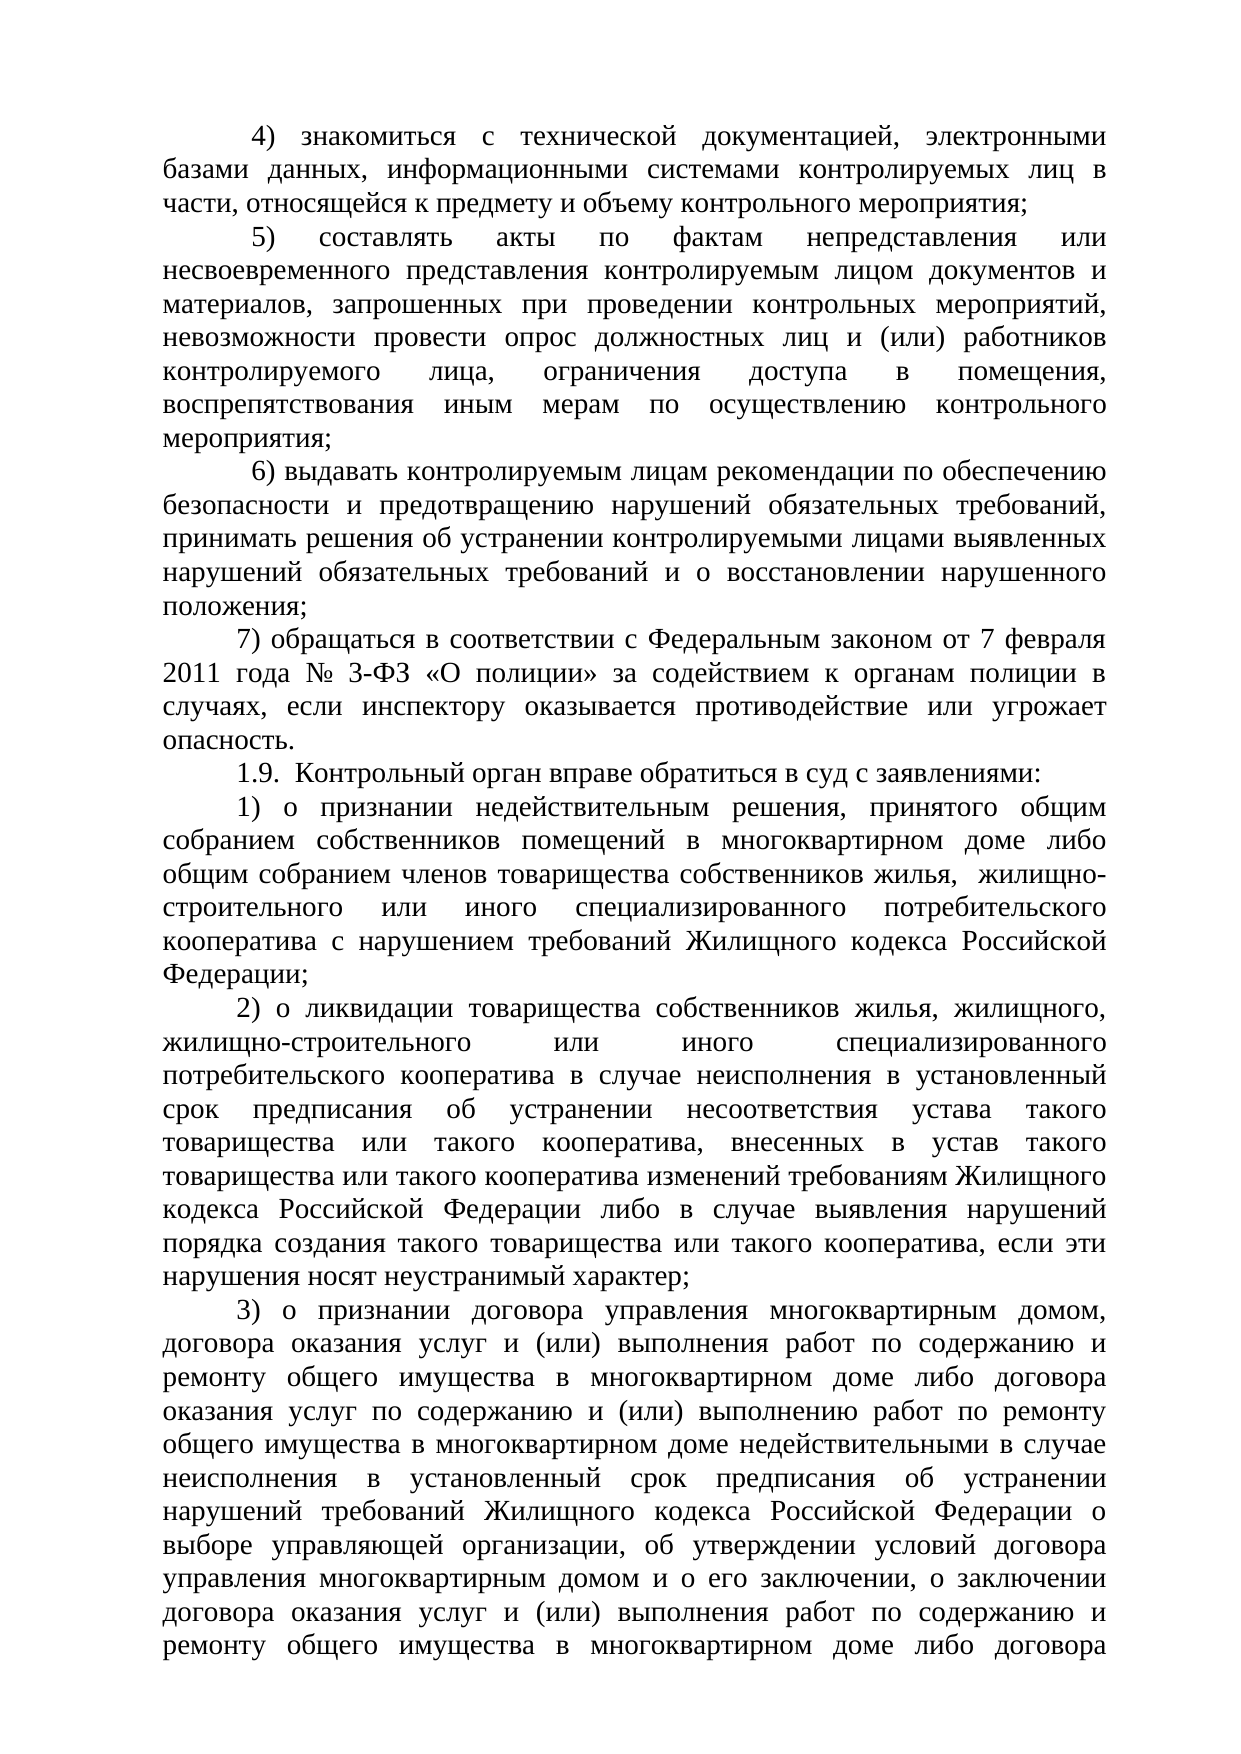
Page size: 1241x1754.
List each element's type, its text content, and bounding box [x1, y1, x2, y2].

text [162, 1292, 1107, 1661]
text 1.9. Контрольный орган вправе обратиться в суд с заявлениями: [162, 755, 1107, 789]
list 5) составлять акты по фактам непредставления или несвоевременного представления контролируемым лицом документов и материалов, запрошенных при проведении контрольных мероприятий, невозможности провести опрос должностных лиц и (или) работников контролируемого лица, ограничения доступа в помещения, воспрепятствования иным мерам по осуществлению контрольного мероприятия; [162, 219, 1107, 453]
text 1) о признании недействительным решения, принятого общим собранием собственников помещений в многоквартирном доме либо общим собранием членов товарищества собственников жилья, жилищно-строительного или иного специализированного потребительского кооператива с нарушением требований Жилищного кодекса Российской Федерации; [162, 789, 1107, 990]
list 7) обращаться в соответствии с Федеральным законом от 7 февраля 2011 года № 3-ФЗ «О полиции» за содействием к органам полиции в случаях, если инспектору оказывается противодействие или угрожает опасность. [162, 621, 1107, 755]
text 2) о ликвидации товарищества собственников жилья, жилищного, жилищно-строительного или иного специализированного потребительского кооператива в случае неисполнения в установленный срок предписания об устранении несоответствия устава такого товарищества или такого кооператива, внесенных в устав такого товарищества или такого кооператива изменений требованиям Жилищного кодекса Российской Федерации либо в случае выявления нарушений порядка создания такого товарищества или такого кооператива, если эти нарушения носят неустранимый характер; [162, 990, 1107, 1292]
list 6) выдавать контролируемым лицам рекомендации по обеспечению безопасности и предотвращению нарушений обязательных требований, принимать решения об устранении контролируемыми лицами выявленных нарушений обязательных требований и о восстановлении нарушенного положения; [162, 453, 1107, 621]
list 4) знакомиться с технической документацией, электронными базами данных, информационными системами контролируемых лиц в части, относящейся к предмету и объему контрольного мероприятия; [162, 118, 1107, 219]
